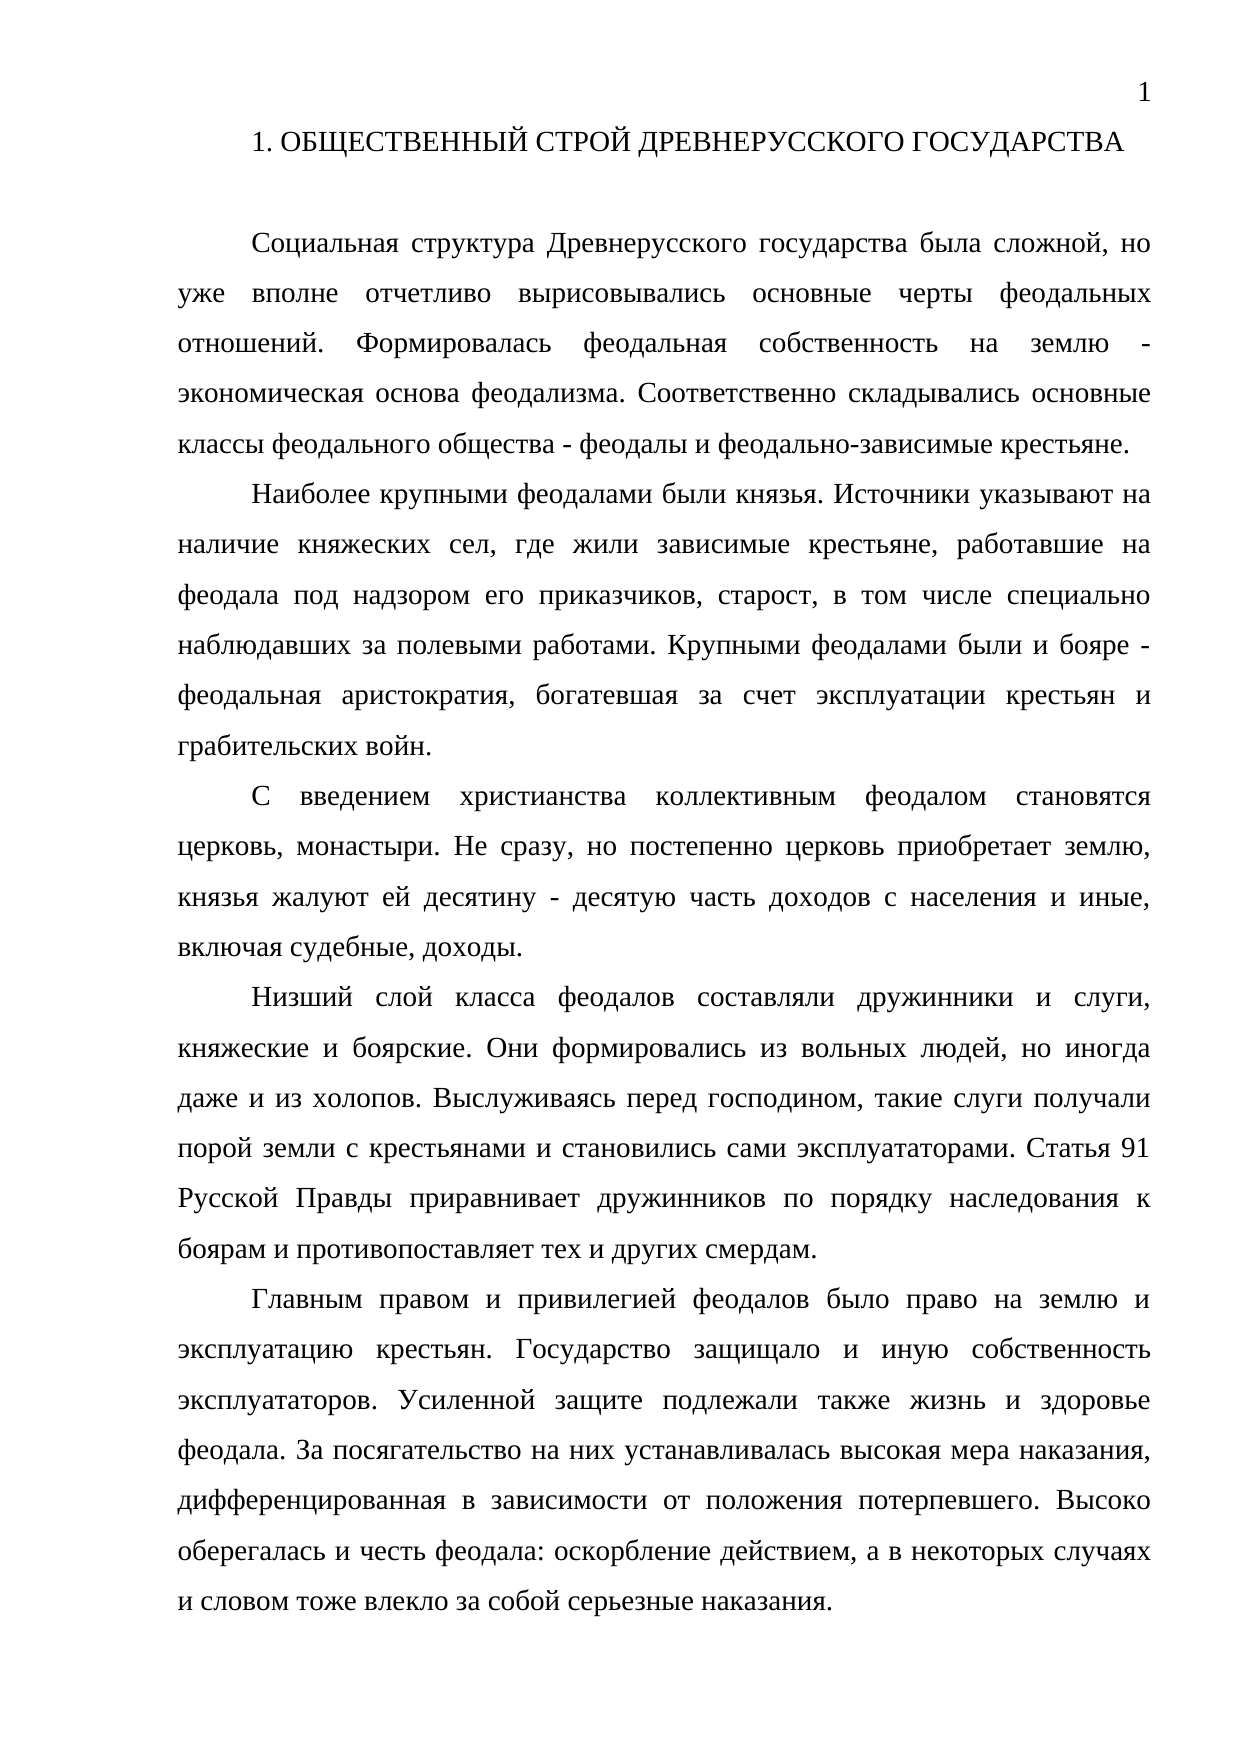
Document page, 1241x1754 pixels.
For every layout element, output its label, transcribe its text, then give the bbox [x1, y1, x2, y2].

text С введением христианства коллективным феодалом становятся церковь, монастыри. Не сразу, но постепенно церковь приобретает землю, князья жалуют ей десятину - десятую часть доходов с населения и иные, включая судебные, доходы. [177, 778, 1152, 963]
text Социальная структура Древнерусского государства была сложной, но уже вполне отчетливо вырисовывались основные черты феодальных отношений. Формировалась феодальная собственность на землю - экономическая основа феодализма. Соответственно складывались основные классы феодального общества - феодалы и феодально-зависимые крестьяне. [177, 225, 1152, 459]
text Главным правом и привилегией феодалов было право на землю и эксплуатацию крестьян. Государство защищало и иную собственность эксплуататоров. Усиленной защите подлежали также жизнь и здоровье феодала. За посягательство на них устанавливалась высокая мера наказания, дифференцированная в зависимости от положения потерпевшего. Высоко оберегалась и честь феодала: оскорбление действием, а в некоторых случаях и словом тоже влекло за собой серьезные наказания. [177, 1281, 1152, 1617]
text 1. ОБЩЕСТВЕННЫЙ СТРОЙ ДРЕВНЕРУССКОГО ГОСУДАРСТВА [177, 124, 1152, 158]
text Наиболее крупными феодалами были князья. Источники указывают на наличие княжеских сел, где жили зависимые крестьяне, работавшие на феодала под надзором его приказчиков, старост, в том числе специально наблюдавших за полевыми работами. Крупными феодалами были и бояре - феодальная аристократия, богатевшая за счет эксплуатации крестьян и грабительских войн. [177, 476, 1152, 761]
text Низший слой класса феодалов составляли дружинники и слуги, княжеские и боярские. Они формировались из вольных людей, но иногда даже и из холопов. Выслуживаясь перед господином, такие слуги получали порой земли с крестьянами и становились сами эксплуататорами. Статья 91 Русской Правды приравнивает дружинников по порядку наследования к боярам и противопоставляет тех и других смердам. [177, 979, 1152, 1264]
